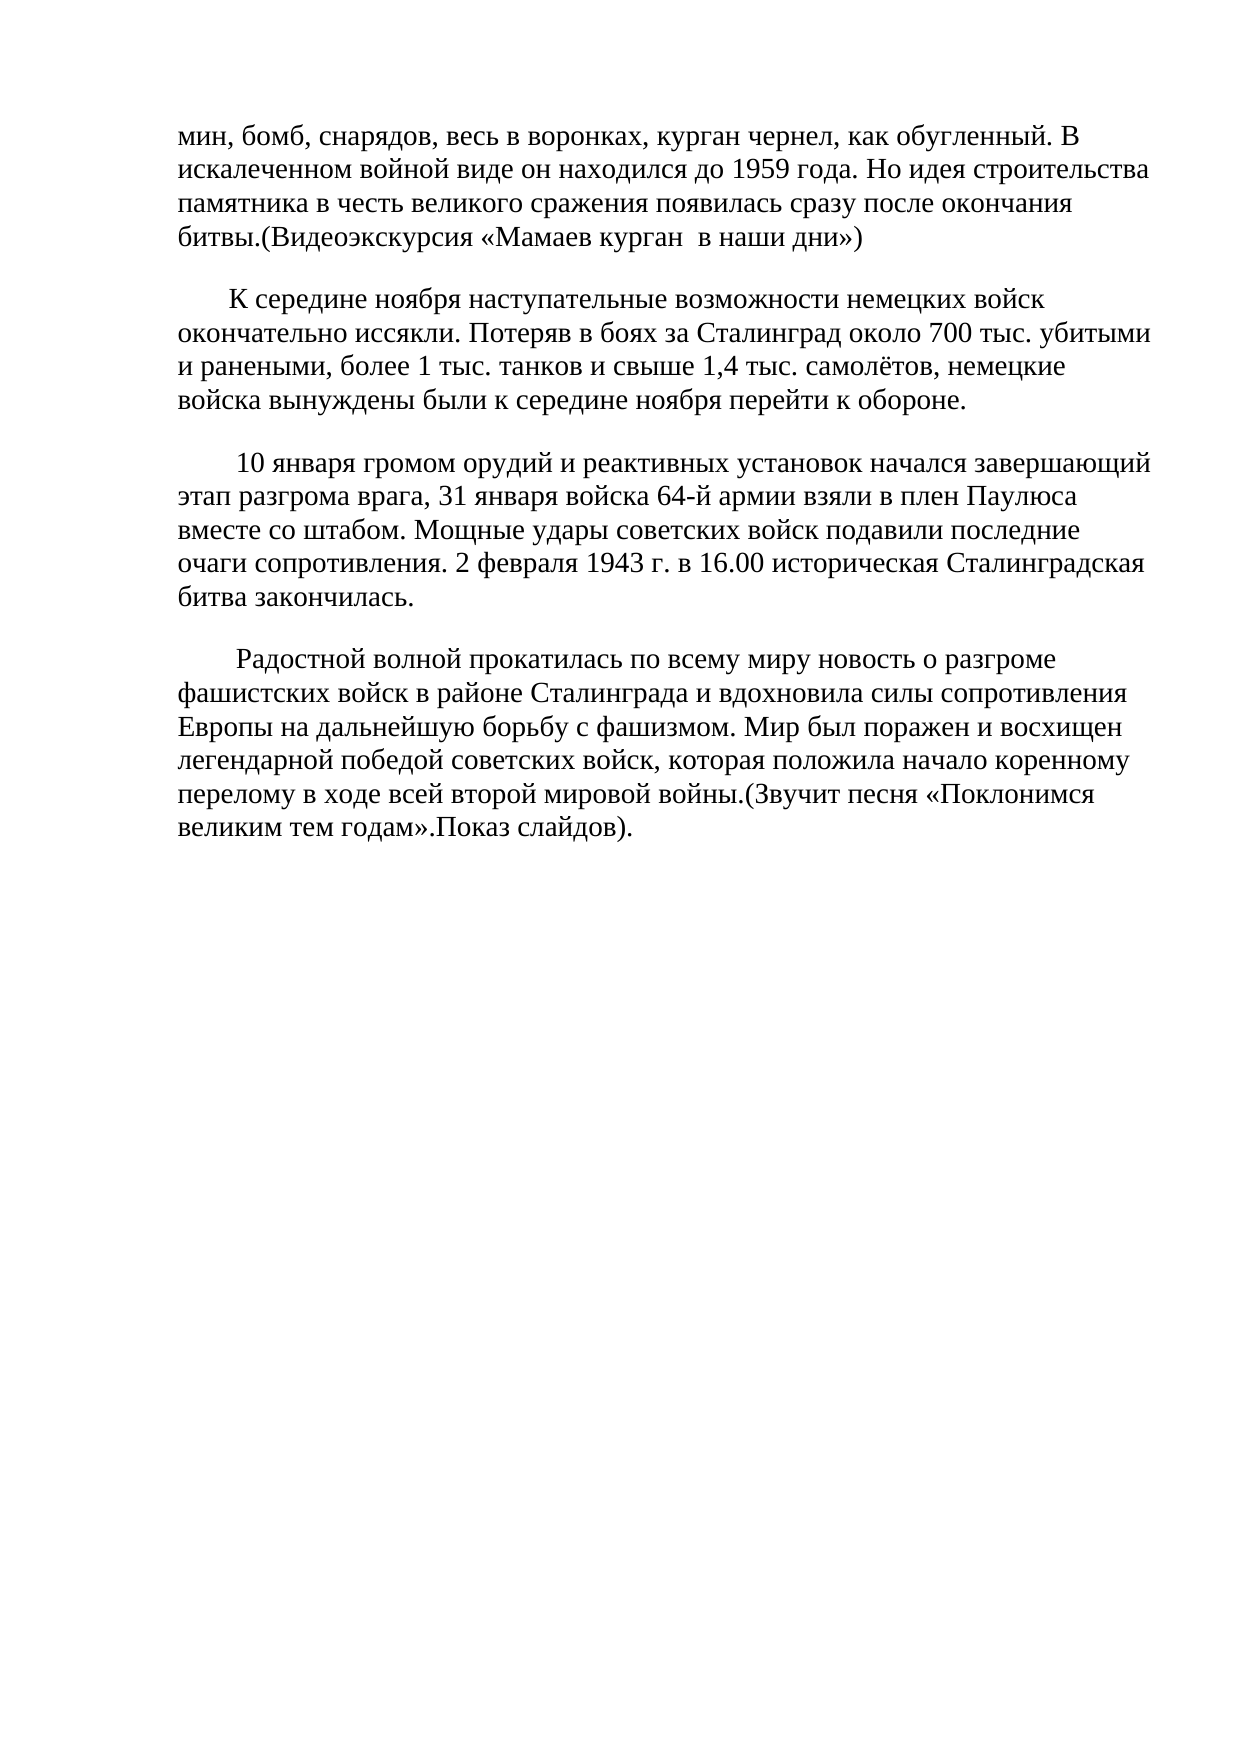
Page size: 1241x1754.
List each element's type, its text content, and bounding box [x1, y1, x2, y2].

text 10 января громом орудий и реактивных установок начался завершающий этап разгрома врага, 31 января войска 64-й армии взяли в плен Паулюса вместе со штабом. Мощные удары советских войск подавили последние очаги сопротивления. 2 февраля 1943 г. в 16.00 историческая Сталинградская битва закончилась. [177, 445, 1152, 612]
text Радостной волной прокатилась по всему миру новость о разгроме фашистских войск в районе Сталинграда и вдохновила силы сопротивления Европы на дальнейшую борьбу с фашизмом. Мир был поражен и восхищен легендарной победой советских войск, которая положила начало коренному перелому в ходе всей второй мировой войны.(Звучит песня «Поклонимся великим тем годам».Показ слайдов). [177, 642, 1152, 843]
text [177, 118, 1152, 252]
text К середине ноября наступательные возможности немецких войск окончательно иссякли. Потеряв в боях за Сталинград около 700 тыс. убитыми и ранеными, более 1 тыс. танков и свыше 1,4 тыс. самолётов, немецкие войска вынуждены были к середине ноября перейти к обороне. [177, 281, 1152, 416]
